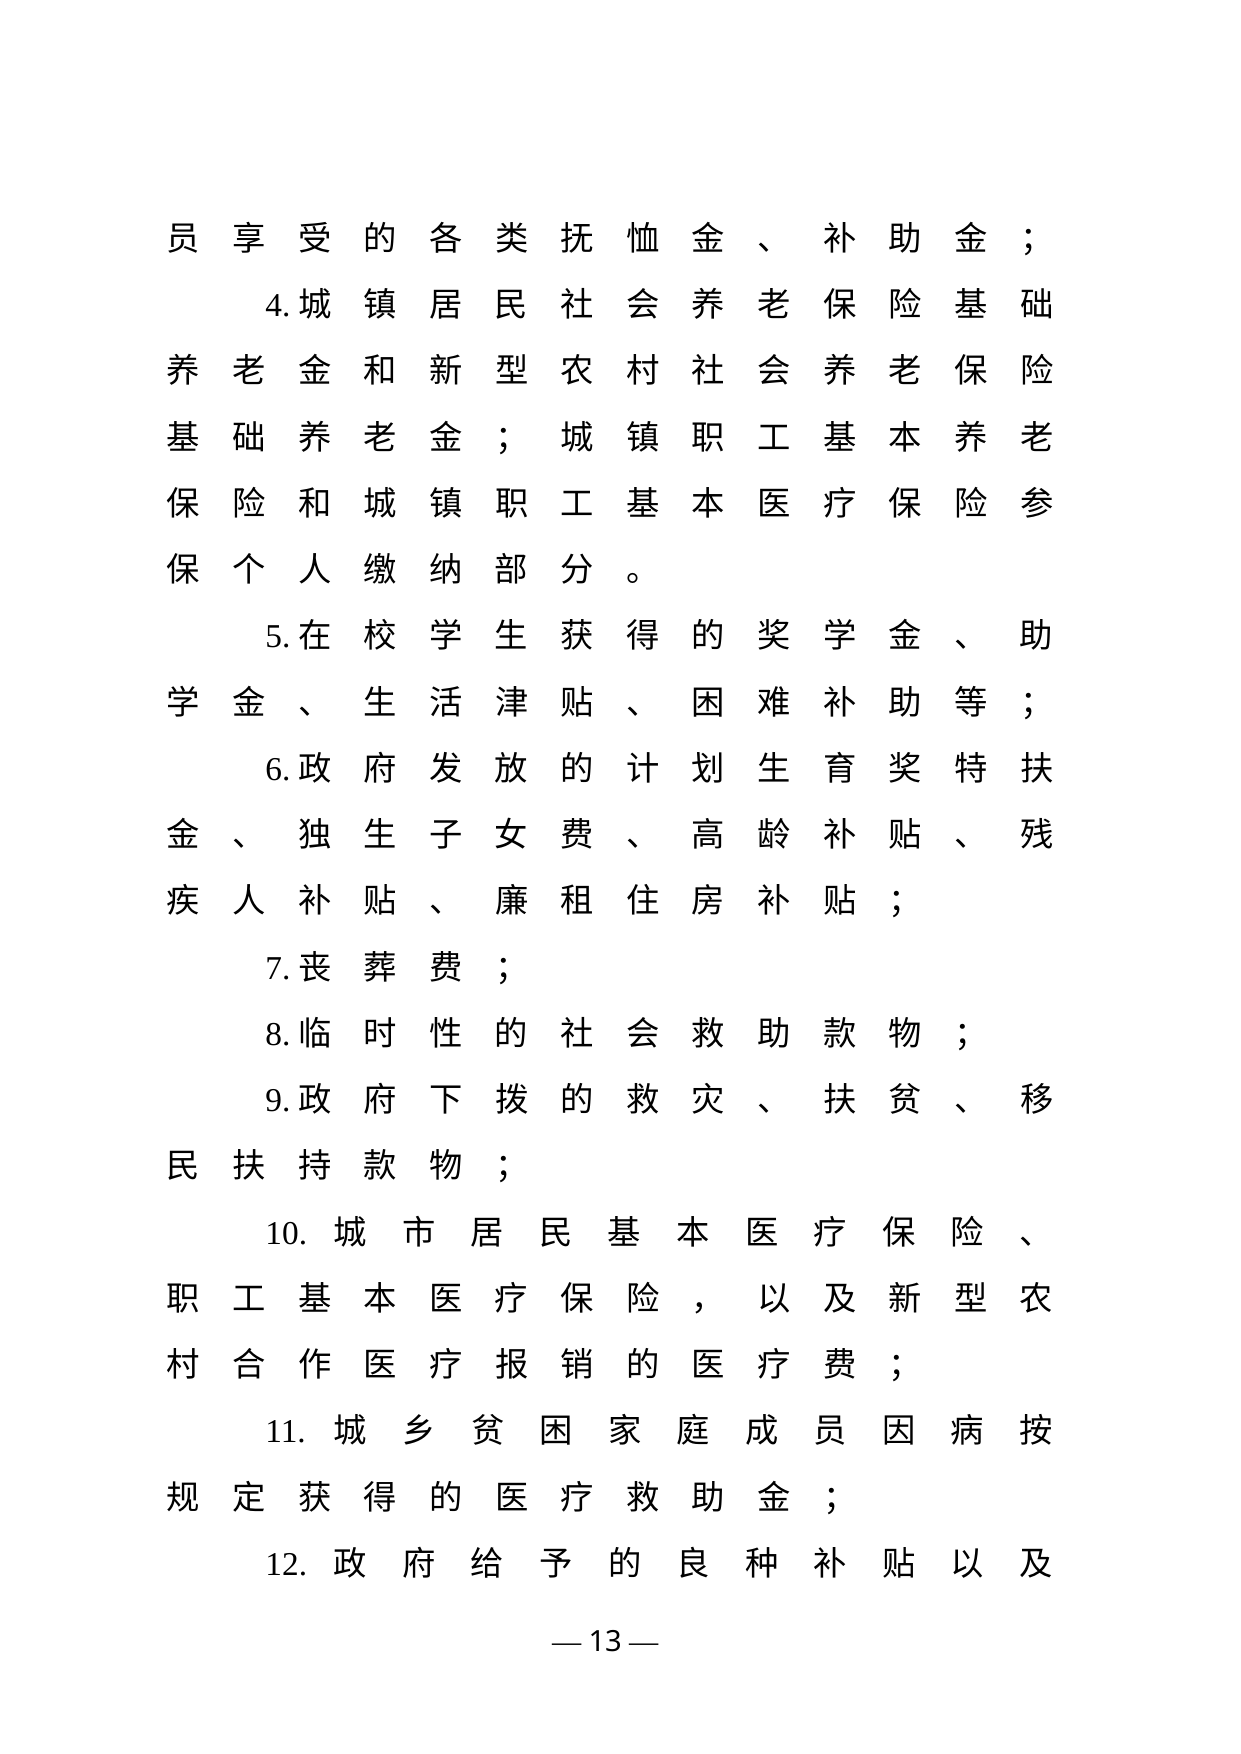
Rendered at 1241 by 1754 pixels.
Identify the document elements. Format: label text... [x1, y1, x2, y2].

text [167, 1528, 1085, 1594]
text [167, 203, 1085, 269]
text 4.城镇居民社会养老保险基础养老金和新型农村社会养老保险基础养老金；城镇职工基本养老保险和城镇职工基本医疗保险参保个人缴纳部分。 [167, 269, 1085, 600]
text 8.临时性的社会救助款物； [167, 998, 1085, 1064]
text 11.城乡贫困家庭成员因病按规定获得的医疗救助金； [167, 1395, 1085, 1528]
text 7.丧葬费； [167, 932, 1085, 998]
text 10.城市居民基本医疗保险、职工基本医疗保险，以及新型农村合作医疗报销的医疗费； [167, 1197, 1085, 1395]
text 9.政府下拨的救灾、扶贫、移民扶持款物； [167, 1064, 1085, 1197]
text 5.在校学生获得的奖学金、助学金、生活津贴、困难补助等； [167, 600, 1085, 733]
text 6.政府发放的计划生育奖特扶金、独生子女费、高龄补贴、残疾人补贴、廉租住房补贴； [167, 733, 1085, 932]
